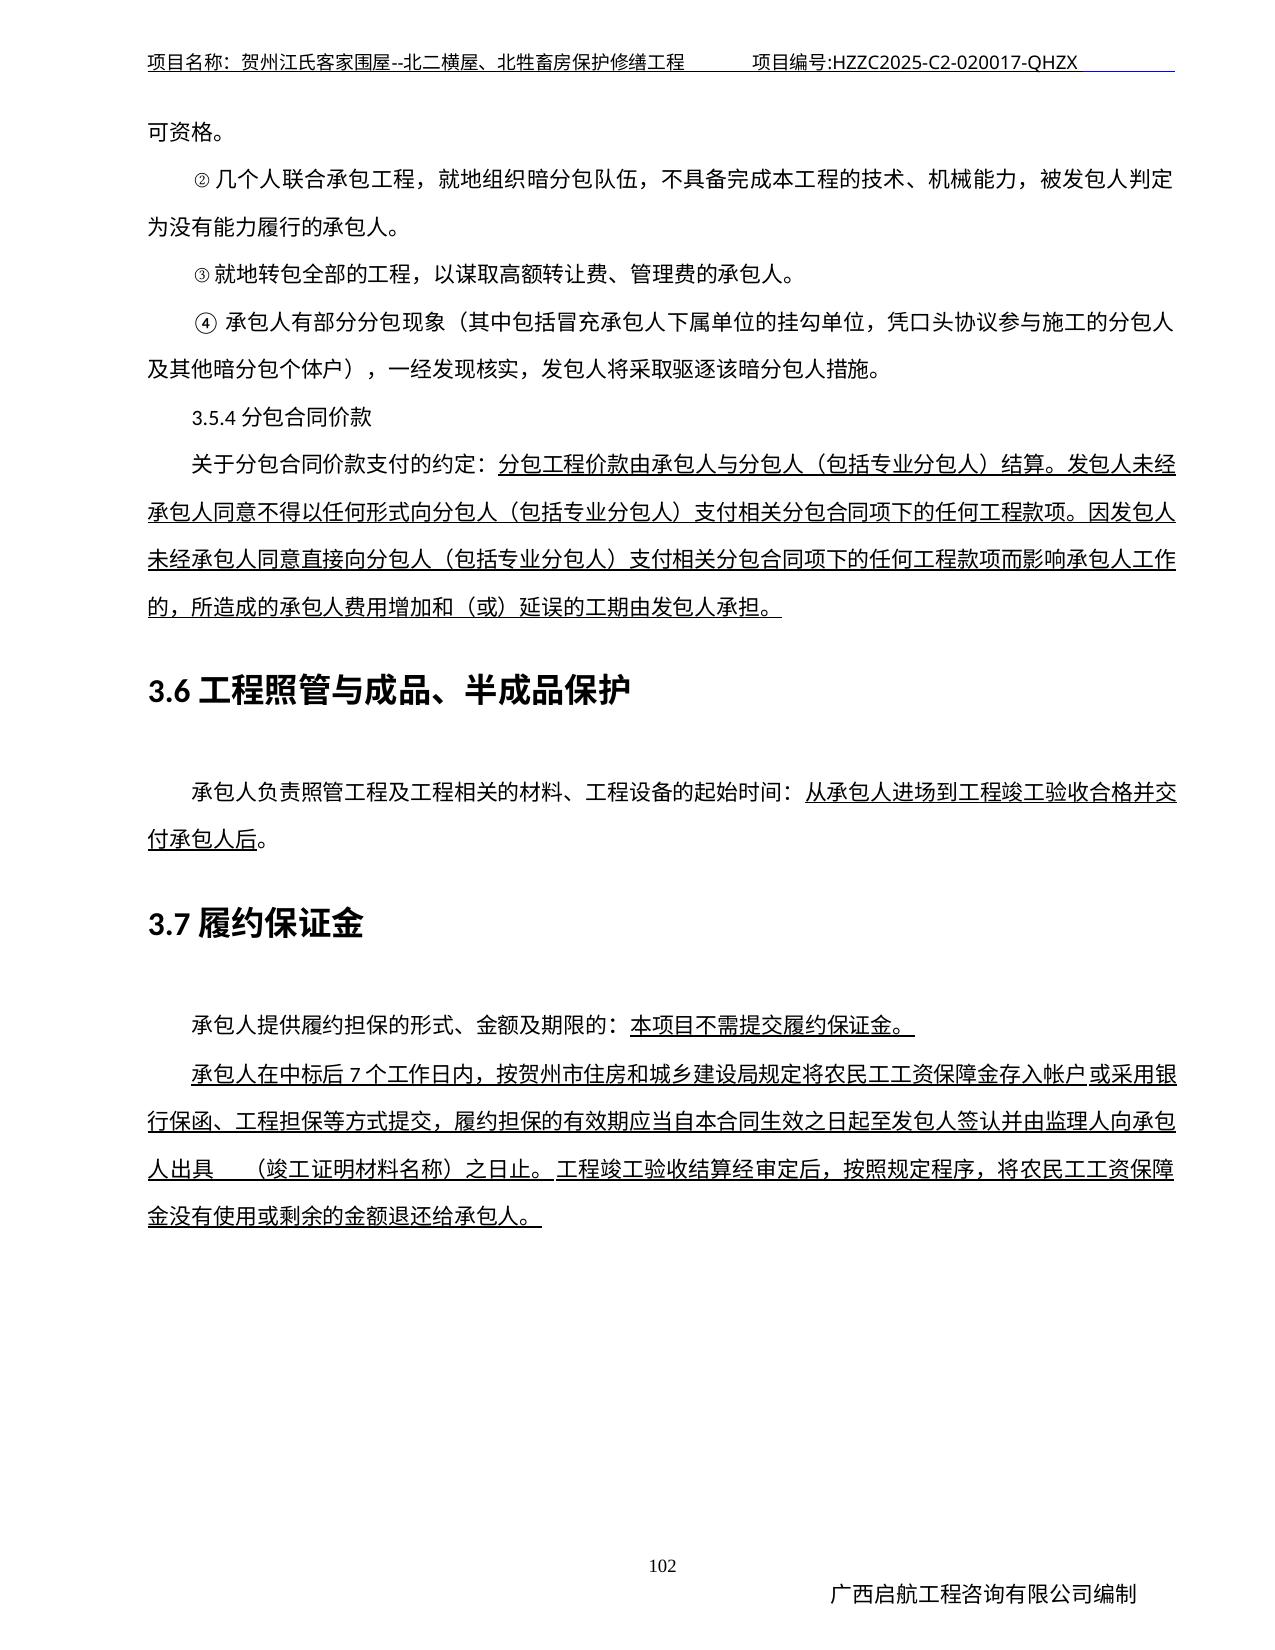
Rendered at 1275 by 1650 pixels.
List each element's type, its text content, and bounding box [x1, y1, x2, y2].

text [148, 114, 1177, 146]
text 承包人提供履约担保的形式、金额及期限的：本项目不需提交履约保证金。 [148, 1007, 1177, 1040]
text 3.6 工程照管与成品、半成品保护 [148, 664, 1177, 712]
text 关于分包合同价款支付的约定：分包工程价款由承包人与分包人（包括专业分包人）结算。发包人未经承包人同意不得以任何形式向分包人（包括专业分包人）支付相关分包合同项下的任何工程款项。因发包人未经承包人同意直接向分包人（包括专业分包人）支付相关分包合同项下的任何工程款项而影响承包人工作的，所造成的承包人费用增加和（或）延误的工期由发包人承担。 [148, 447, 1177, 621]
text ②几个人联合承包工程，就地组织暗分包队伍，不具备完成本工程的技术、机械能力，被发包人判定为没有能力履行的承包人。 [148, 162, 1177, 241]
text 3.5.4 分包合同价款 [148, 399, 1177, 431]
text 承包人负责照管工程及工程相关的材料、工程设备的起始时间：从承包人进场到工程竣工验收合格并交付承包人后。 [148, 774, 1177, 854]
text ③就地转包全部的工程，以谋取高额转让费、管理费的承包人。 [148, 257, 1177, 289]
text ④承包人有部分分包现象（其中包括冒充承包人下属单位的挂勾单位，凭口头协议参与施工的分包人及其他暗分包个体户），一经发现核实，发包人将采取驱逐该暗分包人措施。 [148, 304, 1177, 384]
text 3.7 履约保证金 [148, 897, 1177, 945]
text 承包人在中标后7个工作日内，按贺州市住房和城乡建设局规定将农民工工资保障金存入帐户或采用银行保函、工程担保等方式提交，履约担保的有效期应当自本合同生效之日起至发包人签认并由监理人向承包人出具 （竣工证明材料名称）之日止。工程竣工验收结算经审定后，按照规定程序，将农民工工资保障金没有使用或剩余的金额退还给承包人。 [148, 1057, 1177, 1231]
